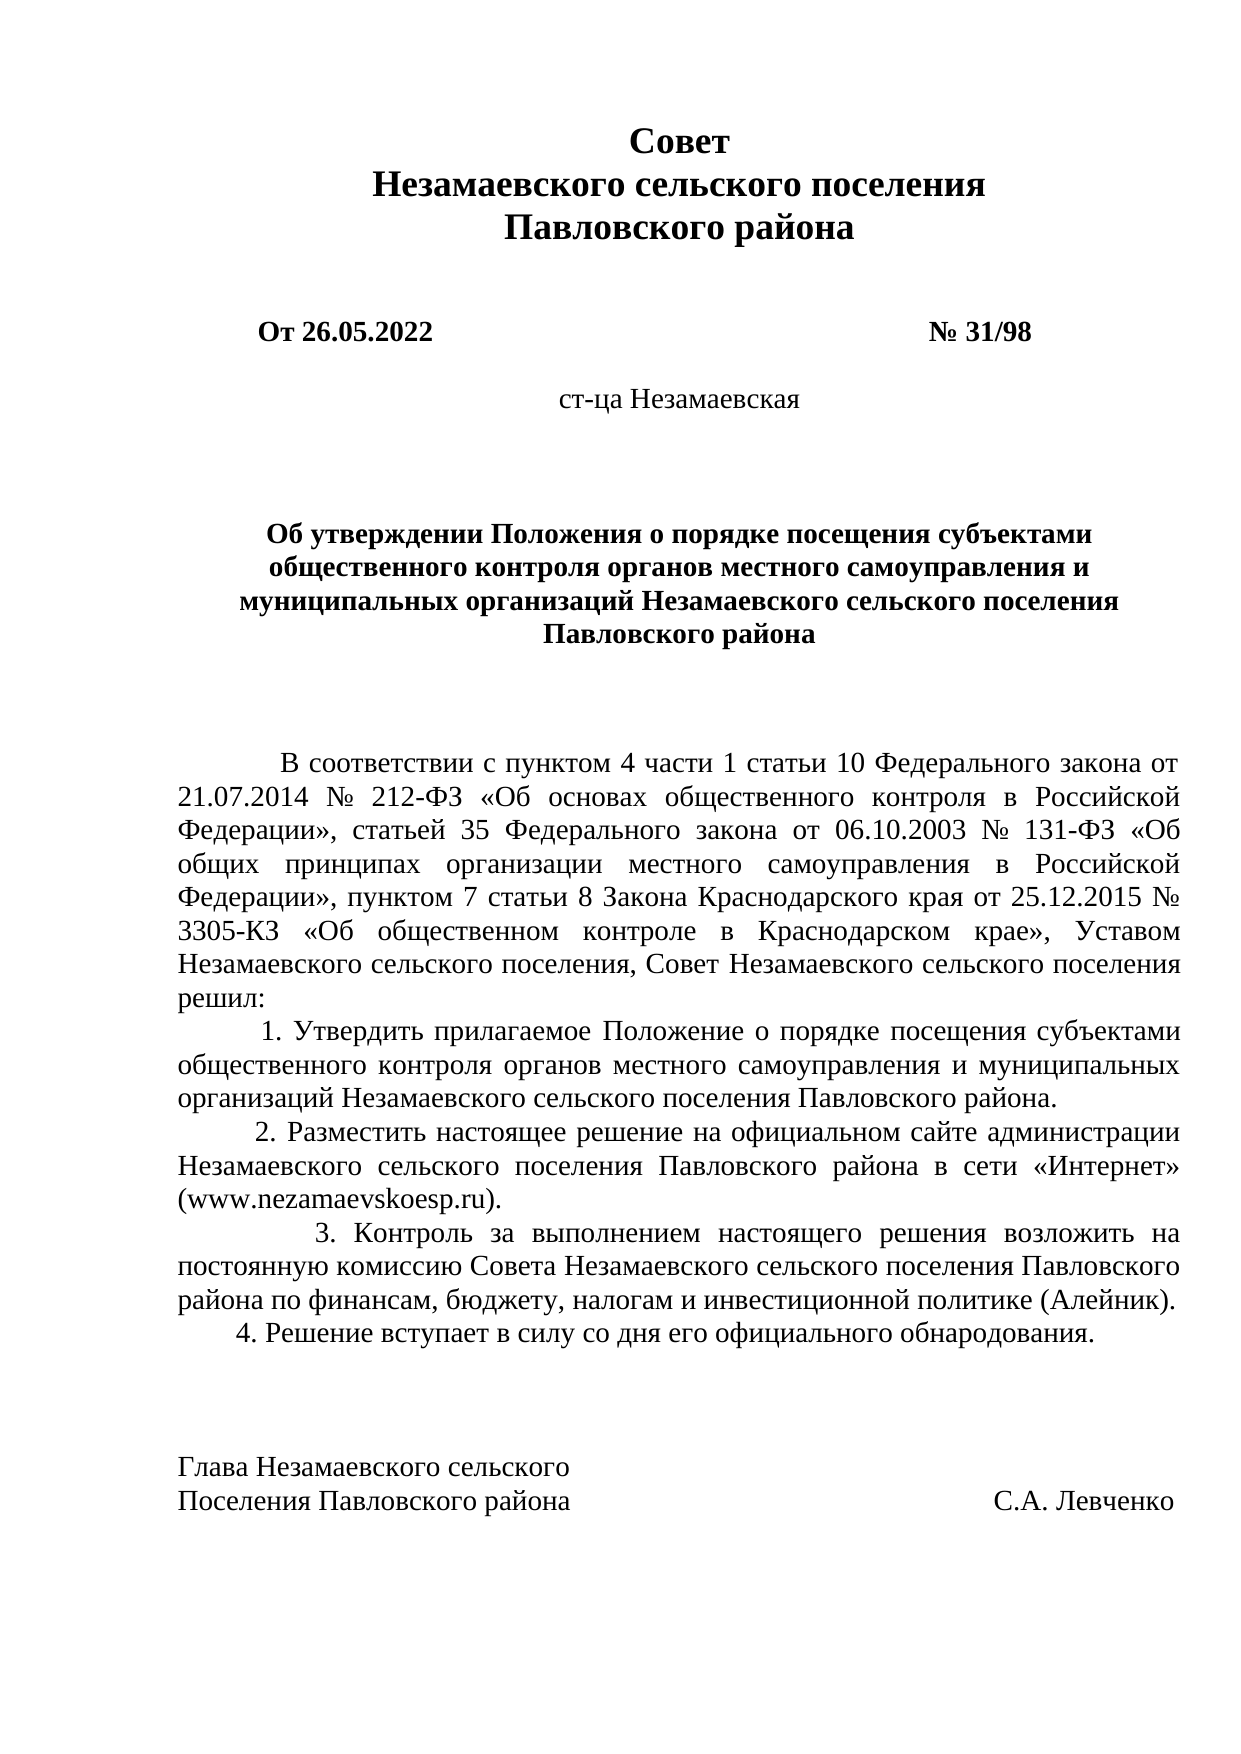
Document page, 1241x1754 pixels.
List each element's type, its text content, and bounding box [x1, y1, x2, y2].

text 2. Разместить настоящее решение на официальном сайте администрации Незамаевского сельского поселения Павловского района в сети «Интернет» (www.nezamaevskoesp.ru). [177, 1114, 1181, 1215]
text От 26.05.2022 № 31/98 [177, 314, 1181, 348]
text Незамаевского сельского поселения [177, 161, 1181, 204]
text Глава Незамаевского сельского [177, 1449, 1181, 1483]
text 3. Контроль за выполнением настоящего решения возложить на постоянную комиссию Совета Незамаевского сельского поселения Павловского района по финансам, бюджету, налогам и инвестиционной политике (Алейник). [177, 1215, 1181, 1315]
text Поселения Павловского района С.А. Левченко [177, 1483, 1181, 1517]
text Совет [177, 118, 1181, 161]
text В соответствии с пунктом 4 части 1 статьи 10 Федерального закона от 21.07.2014 № 212-ФЗ «Об основах общественного контроля в Российской Федерации», статьей 35 Федерального закона от 06.10.2003 № 131-ФЗ «Об общих принципах организации местного самоуправления в Российской Федерации», пунктом 7 статьи 8 Закона Краснодарского края от 25.12.2015 № 3305-КЗ «Об общественном контроле в Краснодарском крае», Уставом Незамаевского сельского поселения, Совет Незамаевского сельского поселения решил: [177, 745, 1181, 1013]
text 1. Утвердить прилагаемое Положение о порядке посещения субъектами общественного контроля органов местного самоуправления и муниципальных организаций Незамаевского сельского поселения Павловского района. [177, 1013, 1181, 1114]
text Об утверждении Положения о порядке посещения субъектами общественного контроля органов местного самоуправления и муниципальных организаций Незамаевского сельского поселения Павловского района [177, 516, 1181, 650]
text ст-ца Незамаевская [177, 382, 1181, 415]
text Павловского района [177, 204, 1181, 247]
text 4. Решение вступает в силу со дня его официального обнародования. [177, 1315, 1181, 1349]
